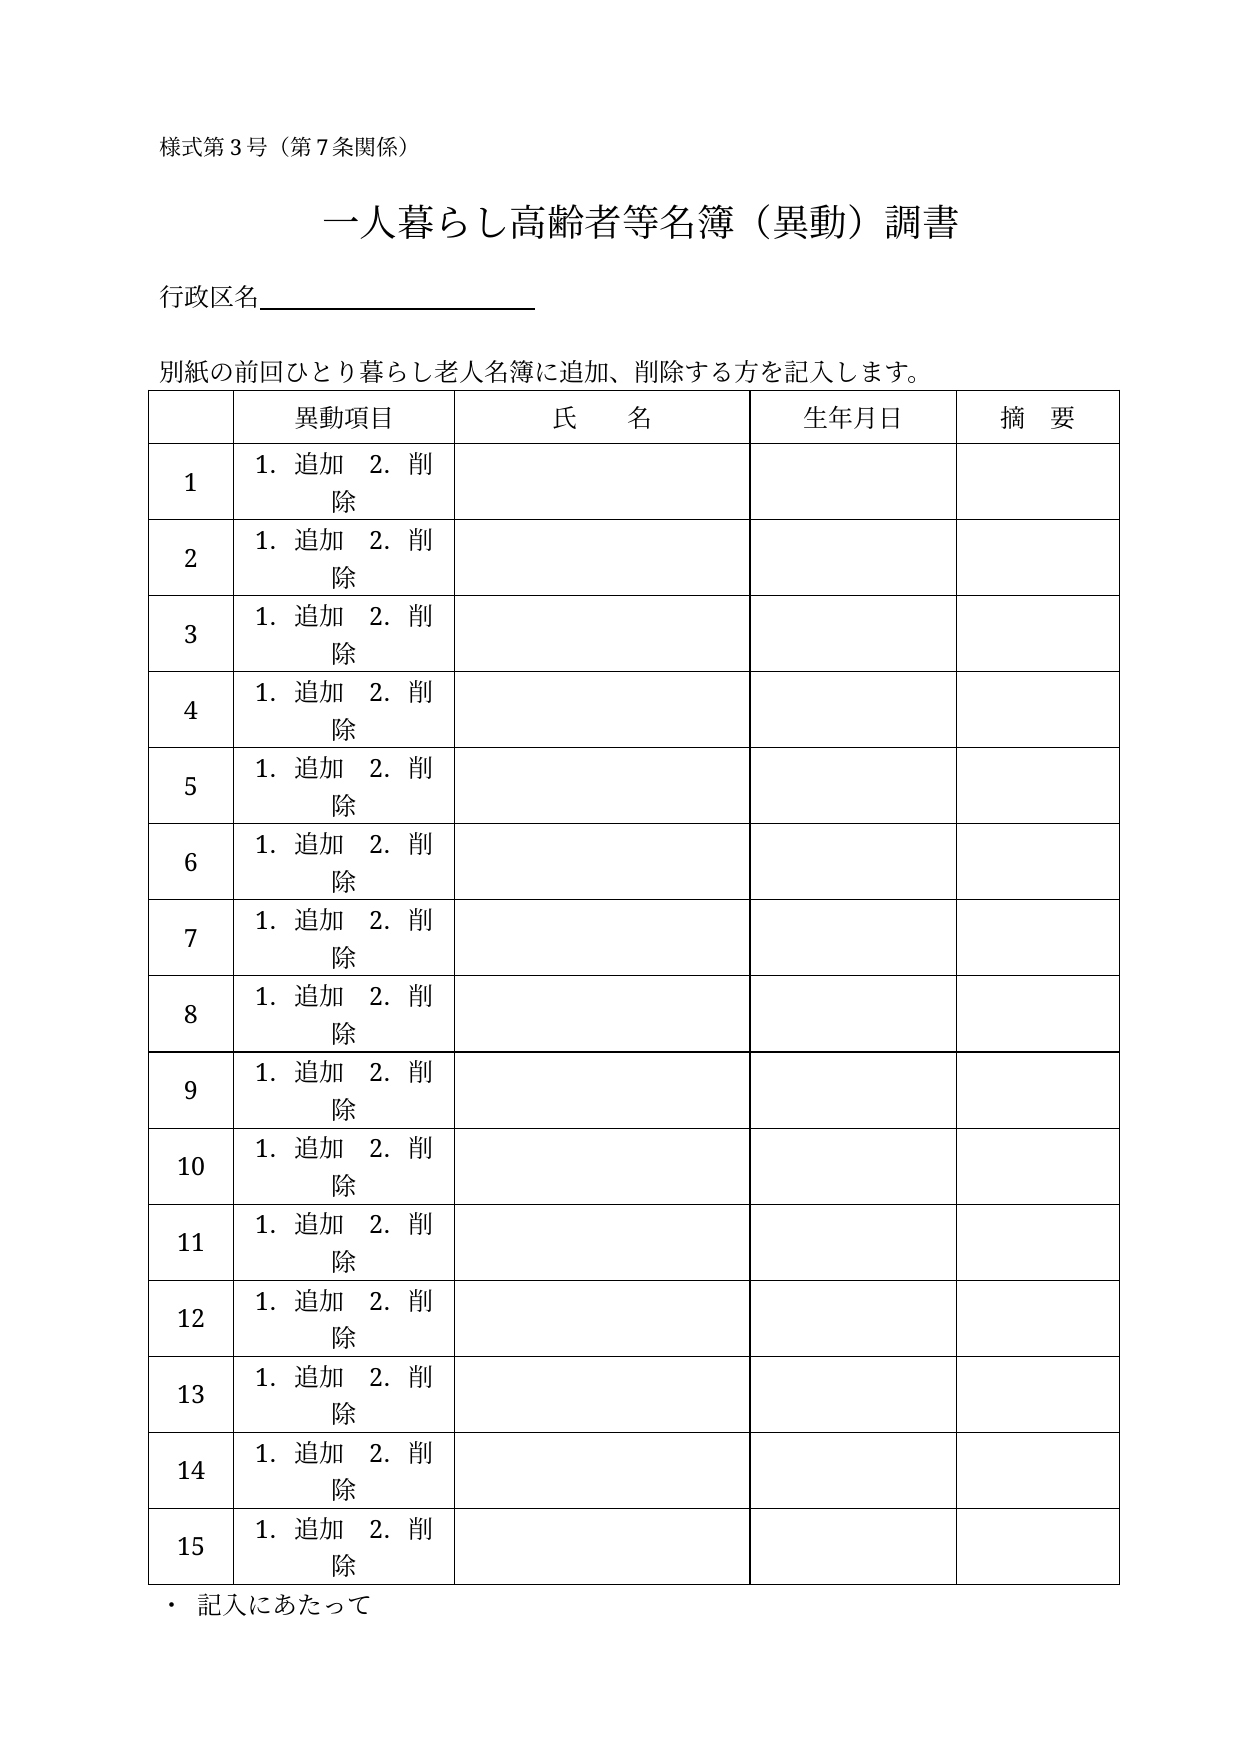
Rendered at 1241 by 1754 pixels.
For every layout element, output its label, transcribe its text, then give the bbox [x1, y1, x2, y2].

table_cell [455, 444, 749, 519]
table_cell [957, 596, 1119, 671]
table_cell [751, 596, 956, 671]
table_cell [455, 976, 749, 1051]
table_cell [455, 672, 749, 747]
table_cell 1．追加 2．削除 [234, 1129, 454, 1203]
table_cell 1．追加 2．削除 [234, 976, 454, 1051]
table_cell 10 [149, 1129, 233, 1203]
table_cell [751, 444, 956, 519]
table_cell [957, 748, 1119, 823]
table_cell 1．追加 2．削除 [234, 672, 454, 747]
table_cell [455, 824, 749, 899]
table_header 異動項目 [234, 391, 454, 443]
text 行政区名 [159, 277, 1122, 314]
table_header 生年月日 [751, 391, 956, 443]
table_cell [455, 1281, 749, 1356]
table_cell 12 [149, 1281, 233, 1356]
table_cell [455, 596, 749, 671]
table_cell [751, 1129, 956, 1203]
table_header 摘 要 [957, 391, 1119, 443]
table_cell [455, 1357, 749, 1432]
table_cell 1．追加 2．削除 [234, 444, 454, 519]
table_cell 2 [149, 520, 233, 595]
table_cell 1．追加 2．削除 [234, 1433, 454, 1508]
table_cell [455, 1053, 749, 1127]
table_cell [957, 1281, 1119, 1356]
table_cell 1．追加 2．削除 [234, 824, 454, 899]
table_cell [751, 672, 956, 747]
table_cell 6 [149, 824, 233, 899]
table_cell 1．追加 2．削除 [234, 1357, 454, 1432]
table_cell [455, 1205, 749, 1279]
table_cell [455, 900, 749, 975]
table_cell [455, 520, 749, 595]
table_cell 7 [149, 900, 233, 975]
table_cell [957, 1205, 1119, 1279]
table_cell [957, 444, 1119, 519]
table_cell [751, 824, 956, 899]
table_cell [455, 1433, 749, 1508]
table_cell [957, 824, 1119, 899]
table_cell [455, 1129, 749, 1203]
table_cell [455, 1509, 749, 1584]
table_header [149, 391, 233, 443]
table_cell 1．追加 2．削除 [234, 900, 454, 975]
list 記入にあたって [159, 1585, 1122, 1622]
table_cell 8 [149, 976, 233, 1051]
table_cell 1．追加 2．削除 [234, 596, 454, 671]
table_cell [957, 1509, 1119, 1584]
table_cell 1．追加 2．削除 [234, 748, 454, 823]
table_cell 4 [149, 672, 233, 747]
table_cell [957, 976, 1119, 1051]
text 一人暮らし高齢者等名簿（異動）調書 [159, 183, 1122, 258]
table_cell [751, 1433, 956, 1508]
table_cell 15 [149, 1509, 233, 1584]
table_cell [751, 900, 956, 975]
table_cell 1．追加 2．削除 [234, 1509, 454, 1584]
table_cell 1 [149, 444, 233, 519]
table_header 氏 名 [455, 391, 749, 443]
table_cell [957, 1433, 1119, 1508]
table_cell [751, 1053, 956, 1127]
table_cell [957, 1129, 1119, 1203]
table_cell [751, 1205, 956, 1279]
table_cell [751, 1357, 956, 1432]
text 別紙の前回ひとり暮らし老人名簿に追加、削除する方を記入します。 [159, 352, 1122, 389]
table_cell [751, 1509, 956, 1584]
table_cell 9 [149, 1053, 233, 1127]
text 様式第3号（第7条関係） [159, 127, 1122, 164]
table_cell [957, 520, 1119, 595]
table_cell 1．追加 2．削除 [234, 1053, 454, 1127]
table_cell [751, 976, 956, 1051]
table_cell [957, 1053, 1119, 1127]
table_cell 13 [149, 1357, 233, 1432]
table_cell [957, 1357, 1119, 1432]
table_cell 3 [149, 596, 233, 671]
table_cell [957, 672, 1119, 747]
table_cell 11 [149, 1205, 233, 1279]
table_cell [751, 748, 956, 823]
table_cell 1．追加 2．削除 [234, 1205, 454, 1279]
table_cell [751, 520, 956, 595]
table_cell [455, 748, 749, 823]
table_cell 1．追加 2．削除 [234, 520, 454, 595]
table_cell [957, 900, 1119, 975]
table_cell [751, 1281, 956, 1356]
table_cell 1．追加 2．削除 [234, 1281, 454, 1356]
table_cell 14 [149, 1433, 233, 1508]
table_cell 5 [149, 748, 233, 823]
